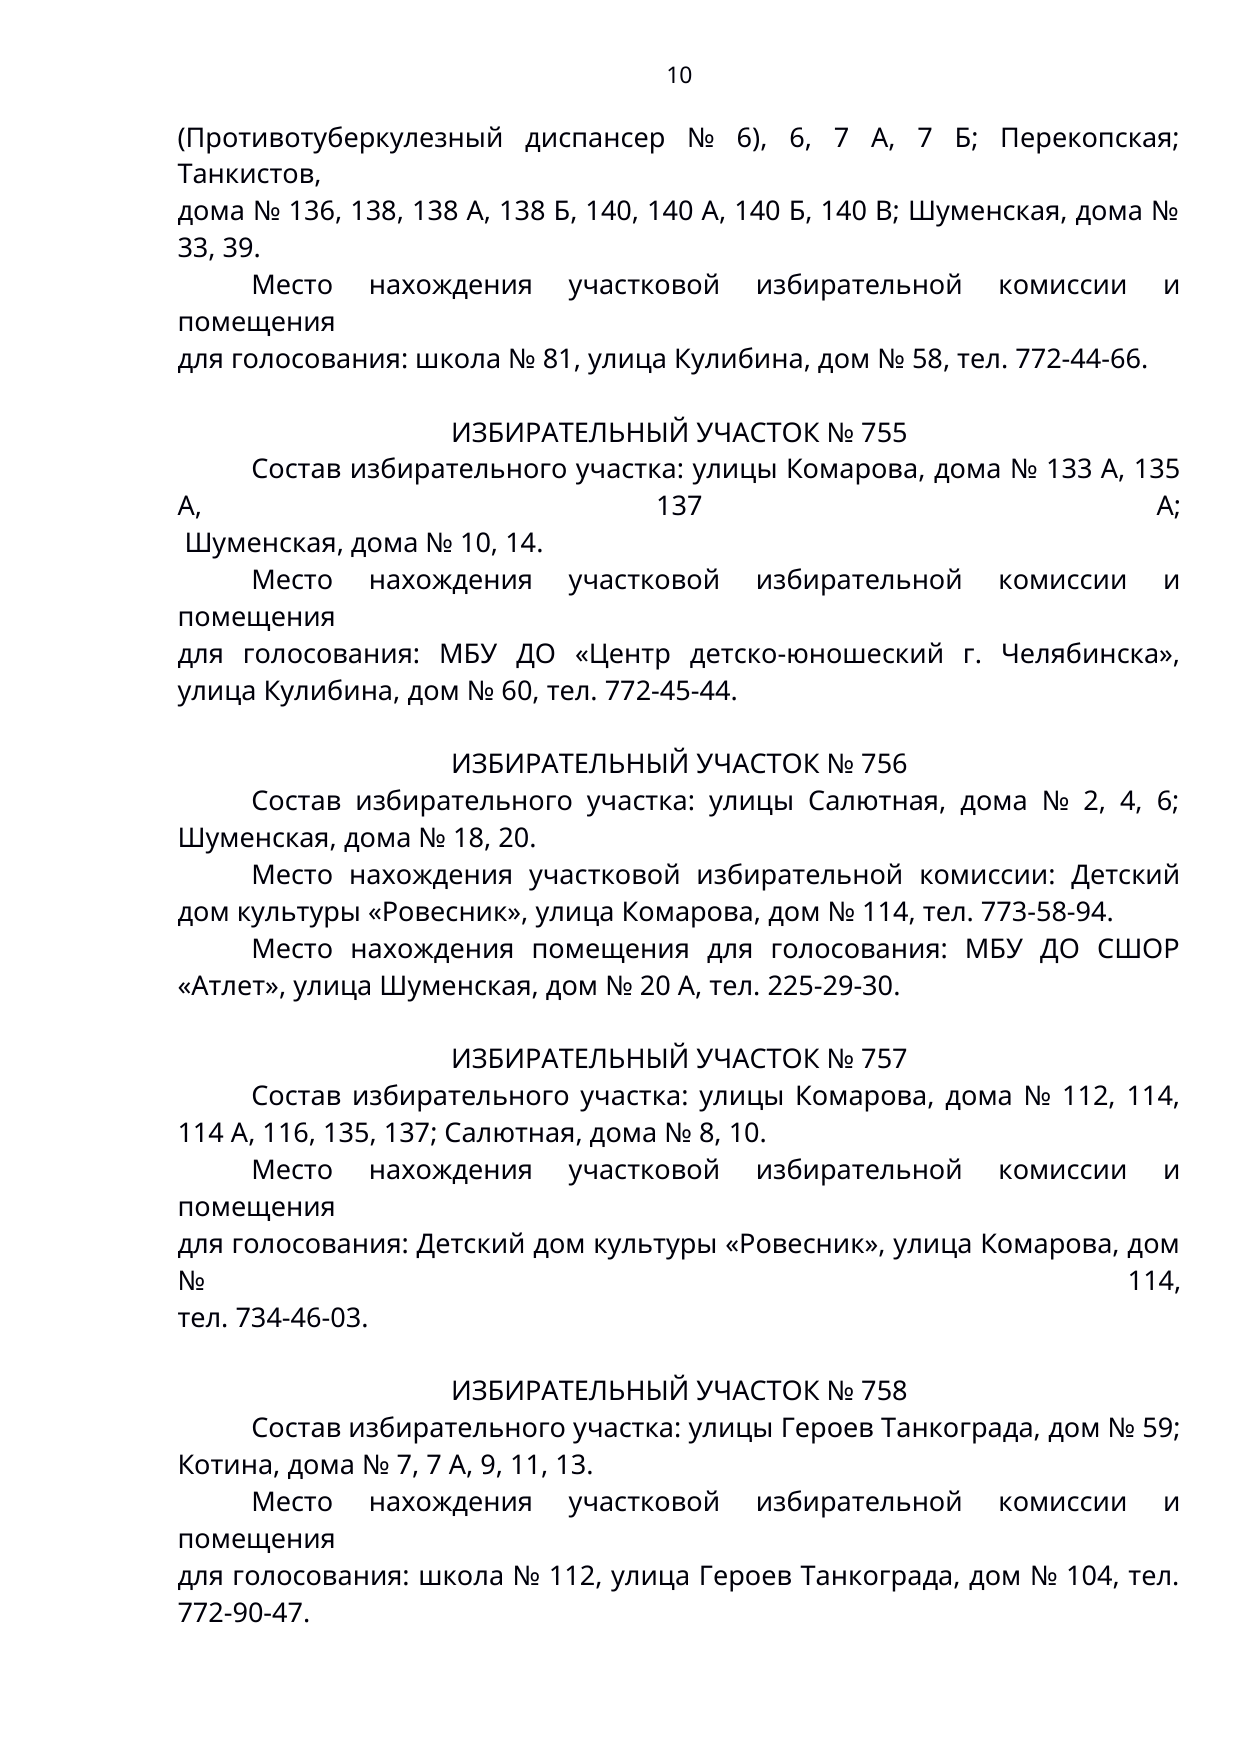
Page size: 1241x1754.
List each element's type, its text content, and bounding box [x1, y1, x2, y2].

text ИЗБИРАТЕЛЬНЫЙ УЧАСТОК № 755 [177, 413, 1181, 450]
text Место нахождения участковой избирательной комиссии и помещения для голосования: школа № 112, улица Героев Танкограда, дом № 104, тел. 772-90-47. [177, 1482, 1181, 1630]
text ИЗБИРАТЕЛЬНЫЙ УЧАСТОК № 758 [177, 1372, 1181, 1409]
text Место нахождения участковой избирательной комиссии и помещения для голосования: школа № 81, улица Кулибина, дом № 58, тел. 772-44-66. [177, 266, 1181, 376]
text Место нахождения участковой избирательной комиссии и помещения для голосования: Детский дом культуры «Ровесник», улица Комарова, дом № 114, тел. 734-46-03. [177, 1151, 1181, 1335]
text ИЗБИРАТЕЛЬНЫЙ УЧАСТОК № 757 [177, 1040, 1181, 1077]
text Состав избирательного участка: улицы Героев Танкограда, дом № 59; Котина, дома № 7, 7 А, 9, 11, 13. [177, 1409, 1181, 1482]
text Место нахождения помещения для голосования: МБУ ДО СШОР «Атлет», улица Шуменская, дом № 20 А, тел. 225-29-30. [177, 929, 1181, 1003]
text ИЗБИРАТЕЛЬНЫЙ УЧАСТОК № 756 [177, 745, 1181, 782]
text Место нахождения участковой избирательной комиссии: Детский дом культуры «Ровесник», улица Комарова, дом № 114, тел. 773-58-94. [177, 856, 1181, 929]
text Состав избирательного участка: улицы Салютная, дома № 2, 4, 6; Шуменская, дома № 18, 20. [177, 782, 1181, 856]
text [177, 118, 1181, 266]
text Место нахождения участковой избирательной комиссии и помещения для голосования: МБУ ДО «Центр детско-юношеский г. Челябинска», улица Кулибина, дом № 60, тел. 772-45-44. [177, 561, 1181, 708]
text Состав избирательного участка: улицы Комарова, дома № 133 А, 135 А, 137 А; Шуменская, дома № 10, 14. [177, 450, 1181, 561]
text Состав избирательного участка: улицы Комарова, дома № 112, 114, 114 А, 116, 135, 137; Салютная, дома № 8, 10. [177, 1077, 1181, 1151]
